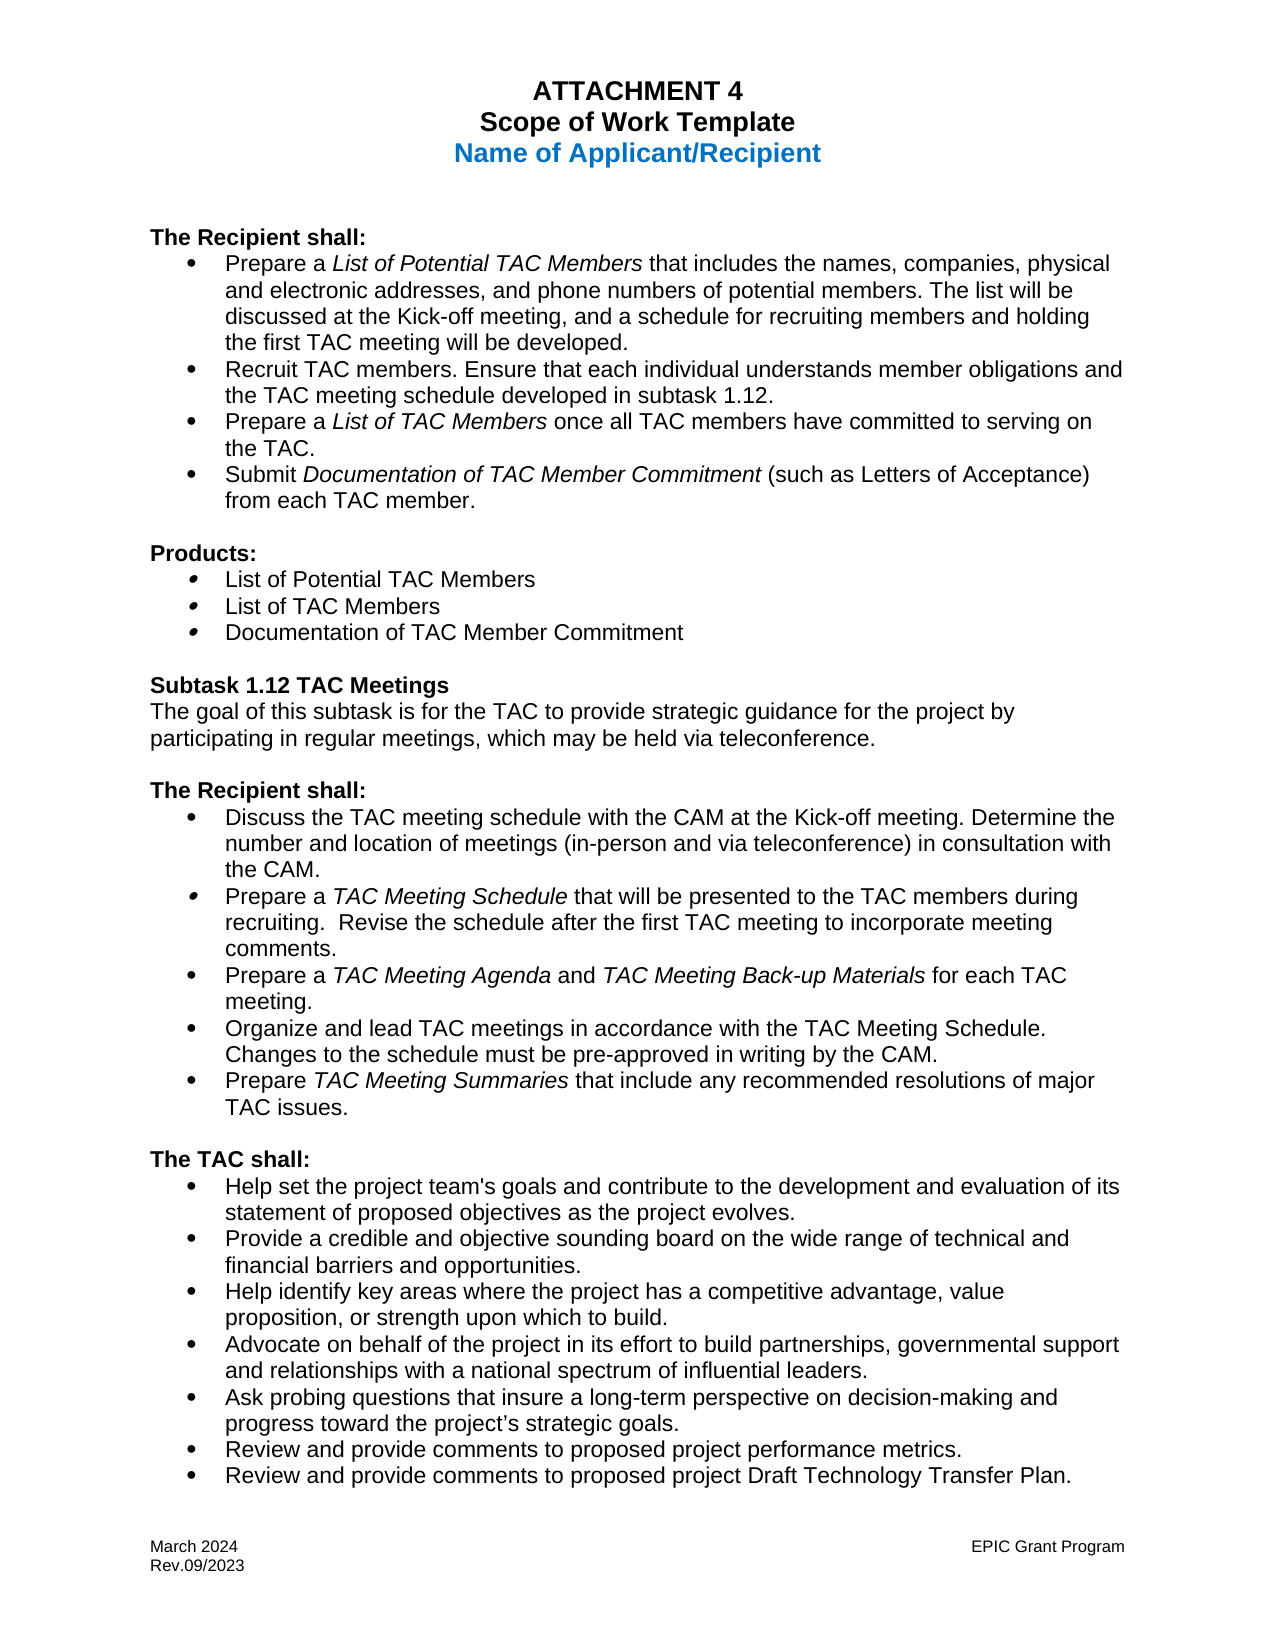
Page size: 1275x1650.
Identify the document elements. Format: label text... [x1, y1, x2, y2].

list Prepare a TAC Meeting Agenda and TAC Meeting Back-up Materials for each TAC meeting. [187, 962, 1125, 1014]
list Documentation of TAC Member Commitment [187, 619, 1125, 646]
list Prepare a List of Potential TAC Members that includes the names, companies, physical and electronic addresses, and phone numbers of potential members. The list will be discussed at the Kick-off meeting, and a schedule for recruiting members and holding the first TAC meeting will be developed. [187, 250, 1125, 356]
list Review and provide comments to proposed project Draft Technology Transfer Plan. [187, 1462, 1125, 1489]
list Ask probing questions that insure a long-term perspective on decision-making and progress toward the project’s strategic goals. [187, 1383, 1125, 1436]
list Prepare a List of TAC Members once all TAC members have committed to serving on the TAC. [187, 408, 1125, 461]
list Help set the project team's goals and contribute to the development and evaluation of its statement of proposed objectives as the project evolves. [187, 1173, 1125, 1225]
list List of TAC Members [187, 593, 1125, 619]
text Products: [150, 540, 1125, 566]
list Help identify key areas where the project has a competitive advantage, value proposition, or strength upon which to build. [187, 1278, 1125, 1331]
list Prepare TAC Meeting Summaries that include any recommended resolutions of major TAC issues. [187, 1067, 1125, 1120]
list Advocate on behalf of the project in its effort to build partnerships, governmental support and relationships with a national spectrum of influential leaders. [187, 1331, 1125, 1383]
list Prepare a TAC Meeting Schedule that will be presented to the TAC members during recruiting. Revise the schedule after the first TAC meeting to incorporate meeting comments. [187, 883, 1125, 962]
text The TAC shall: [150, 1146, 1125, 1173]
text The Recipient shall: [150, 777, 1125, 804]
list Recruit TAC members. Ensure that each individual understands member obligations and the TAC meeting schedule developed in subtask 1.12. [187, 356, 1125, 408]
list Provide a credible and objective sounding board on the wide range of technical and financial barriers and opportunities. [187, 1225, 1125, 1278]
text Subtask 1.12 TAC Meetings [150, 672, 1125, 698]
list Submit Documentation of TAC Member Commitment (such as Letters of Acceptance) from each TAC member. [187, 461, 1125, 514]
list List of Potential TAC Members [187, 566, 1125, 593]
list Review and provide comments to proposed project performance metrics. [187, 1436, 1125, 1462]
list Discuss the TAC meeting schedule with the CAM at the Kick-off meeting. Determine the number and location of meetings (in-person and via teleconference) in consultation with the CAM. [187, 804, 1125, 883]
text The Recipient shall: [150, 224, 1125, 250]
list Organize and lead TAC meetings in accordance with the TAC Meeting Schedule. Changes to the schedule must be pre-approved in writing by the CAM. [187, 1014, 1125, 1067]
text The goal of this subtask is for the TAC to provide strategic guidance for the project by participating in regular meetings, which may be held via teleconference. [150, 698, 1125, 751]
